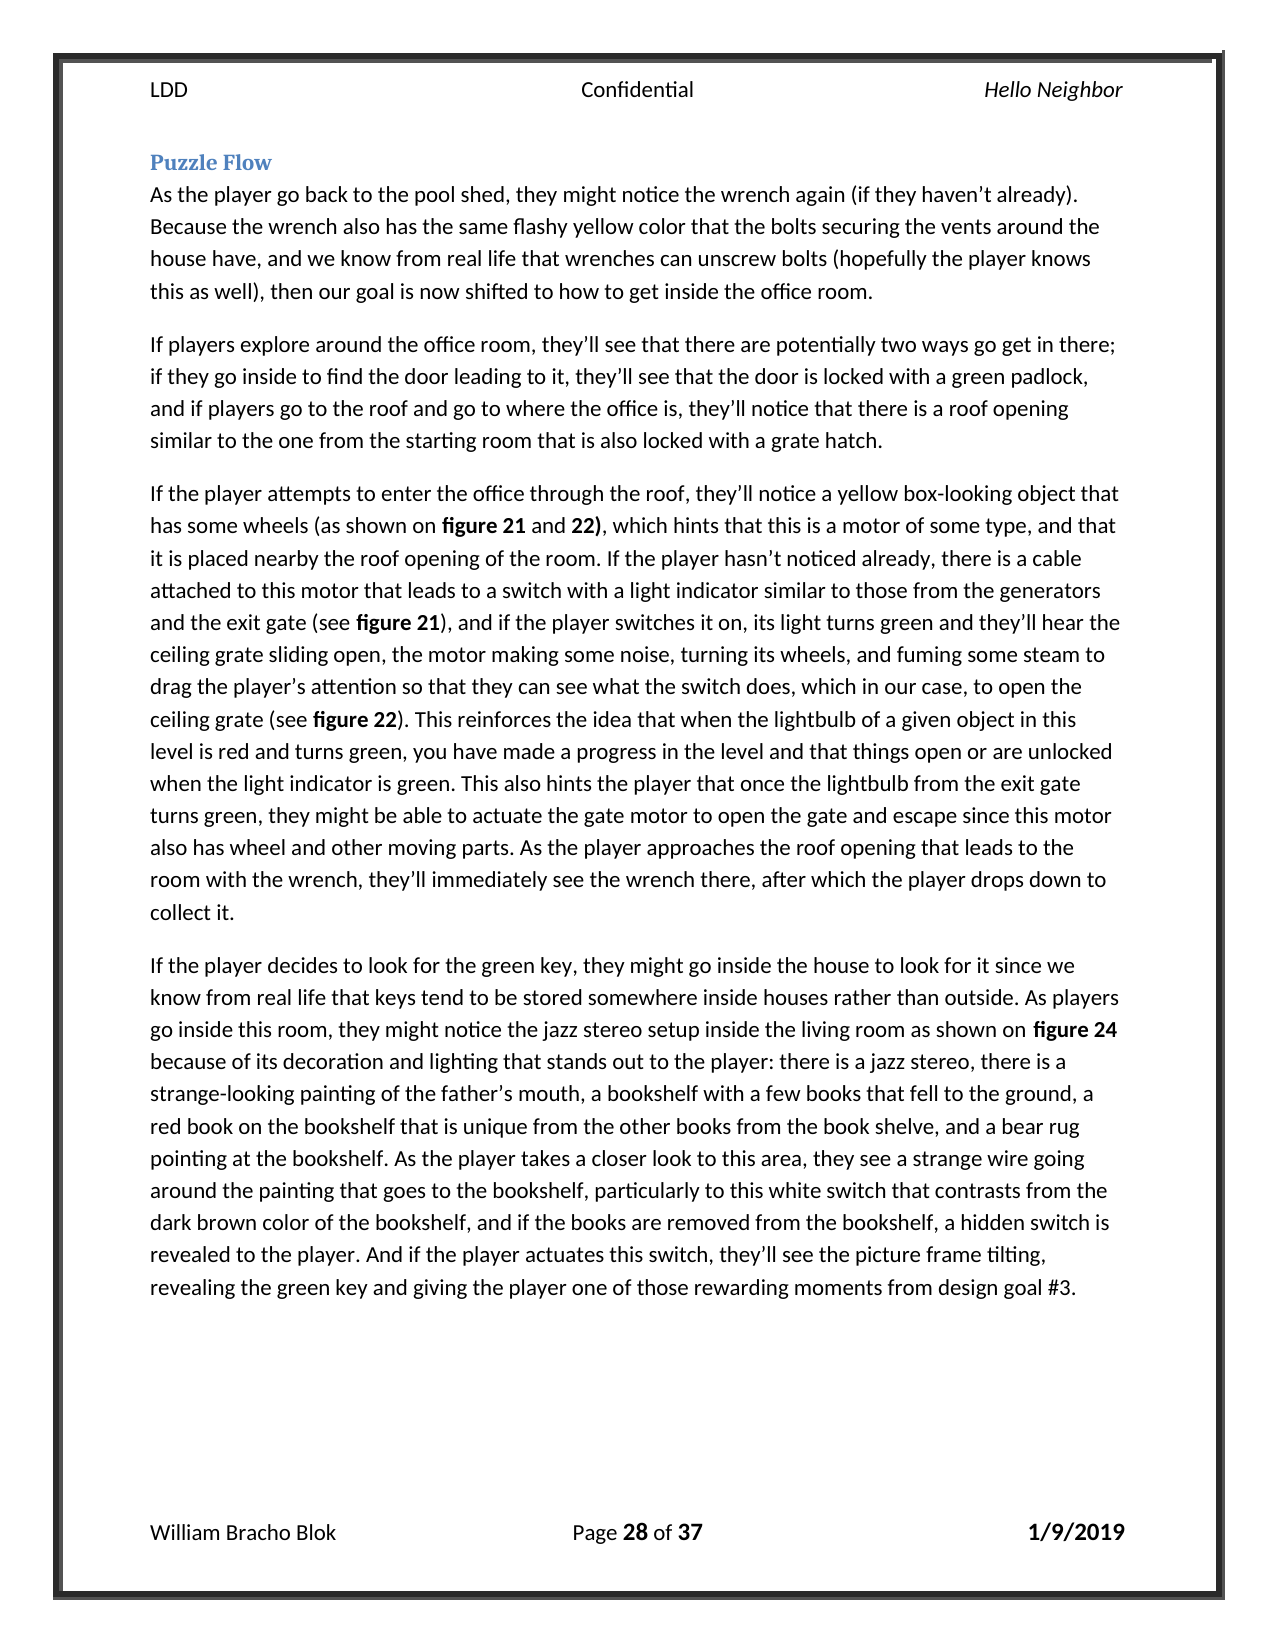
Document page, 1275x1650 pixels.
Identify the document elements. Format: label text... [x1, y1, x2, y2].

text As the player go back to the pool shed, they might notice the wrench again (if they haven’t already). Because the wrench also has the same flashy yellow color that the bolts securing the vents around the house have, and we know from real life that wrenches can unscrew bolts (hopefully the player knows this as well), then our goal is now shifted to how to get inside the office room. [150, 180, 1125, 305]
text If the player attempts to enter the office through the roof, they’ll notice a yellow box-looking object that has some wheels (as shown on figure 21 and 22), which hints that this is a motor of some type, and that it is placed nearby the roof opening of the room. If the player hasn’t noticed already, there is a cable attached to this motor that leads to a switch with a light indicator similar to those from the generators and the exit gate (see figure 21), and if the player switches it on, its light turns green and they’ll hear the ceiling grate sliding open, the motor making some noise, turning its wheels, and fuming some steam to drag the player’s attention so that they can see what the switch does, which in our case, to open the ceiling grate (see figure 22). This reinforces the idea that when the lightbulb of a given object in this level is red and turns green, you have made a progress in the level and that things open or are unlocked when the light indicator is green. This also hints the player that once the lightbulb from the exit gate turns green, they might be able to actuate the gate motor to open the gate and escape since this motor also has wheel and other moving parts. As the player approaches the roof opening that leads to the room with the wrench, they’ll immediately see the wrench there, after which the player drops down to collect it. [150, 479, 1125, 926]
subtitle Puzzle Flow [150, 150, 1125, 176]
text If players explore around the office room, they’ll see that there are potentially two ways go get in there; if they go inside to find the door leading to it, they’ll see that the door is locked with a green padlock, and if players go to the roof and go to where the office is, they’ll notice that there is a roof opening similar to the one from the starting room that is also locked with a grate hatch. [150, 330, 1125, 454]
text If the player decides to look for the green key, they might go inside the house to look for it since we know from real life that keys tend to be stored somewhere inside houses rather than outside. As players go inside this room, they might notice the jazz stereo setup inside the living room as shown on figure 24 because of its decoration and lighting that stands out to the player: there is a jazz stereo, there is a strange-looking painting of the father’s mouth, a bookshelf with a few books that fell to the ground, a red book on the bookshelf that is unique from the other books from the book shelve, and a bear rug pointing at the bookshelf. As the player takes a closer look to this area, they see a strange wire going around the painting that goes to the bookshelf, particularly to this white switch that contrasts from the dark brown color of the bookshelf, and if the books are removed from the bookshelf, a hidden switch is revealed to the player. And if the player actuates this switch, they’ll see the picture frame tilting, revealing the green key and giving the player one of those rewarding moments from design goal #3. [150, 951, 1125, 1301]
